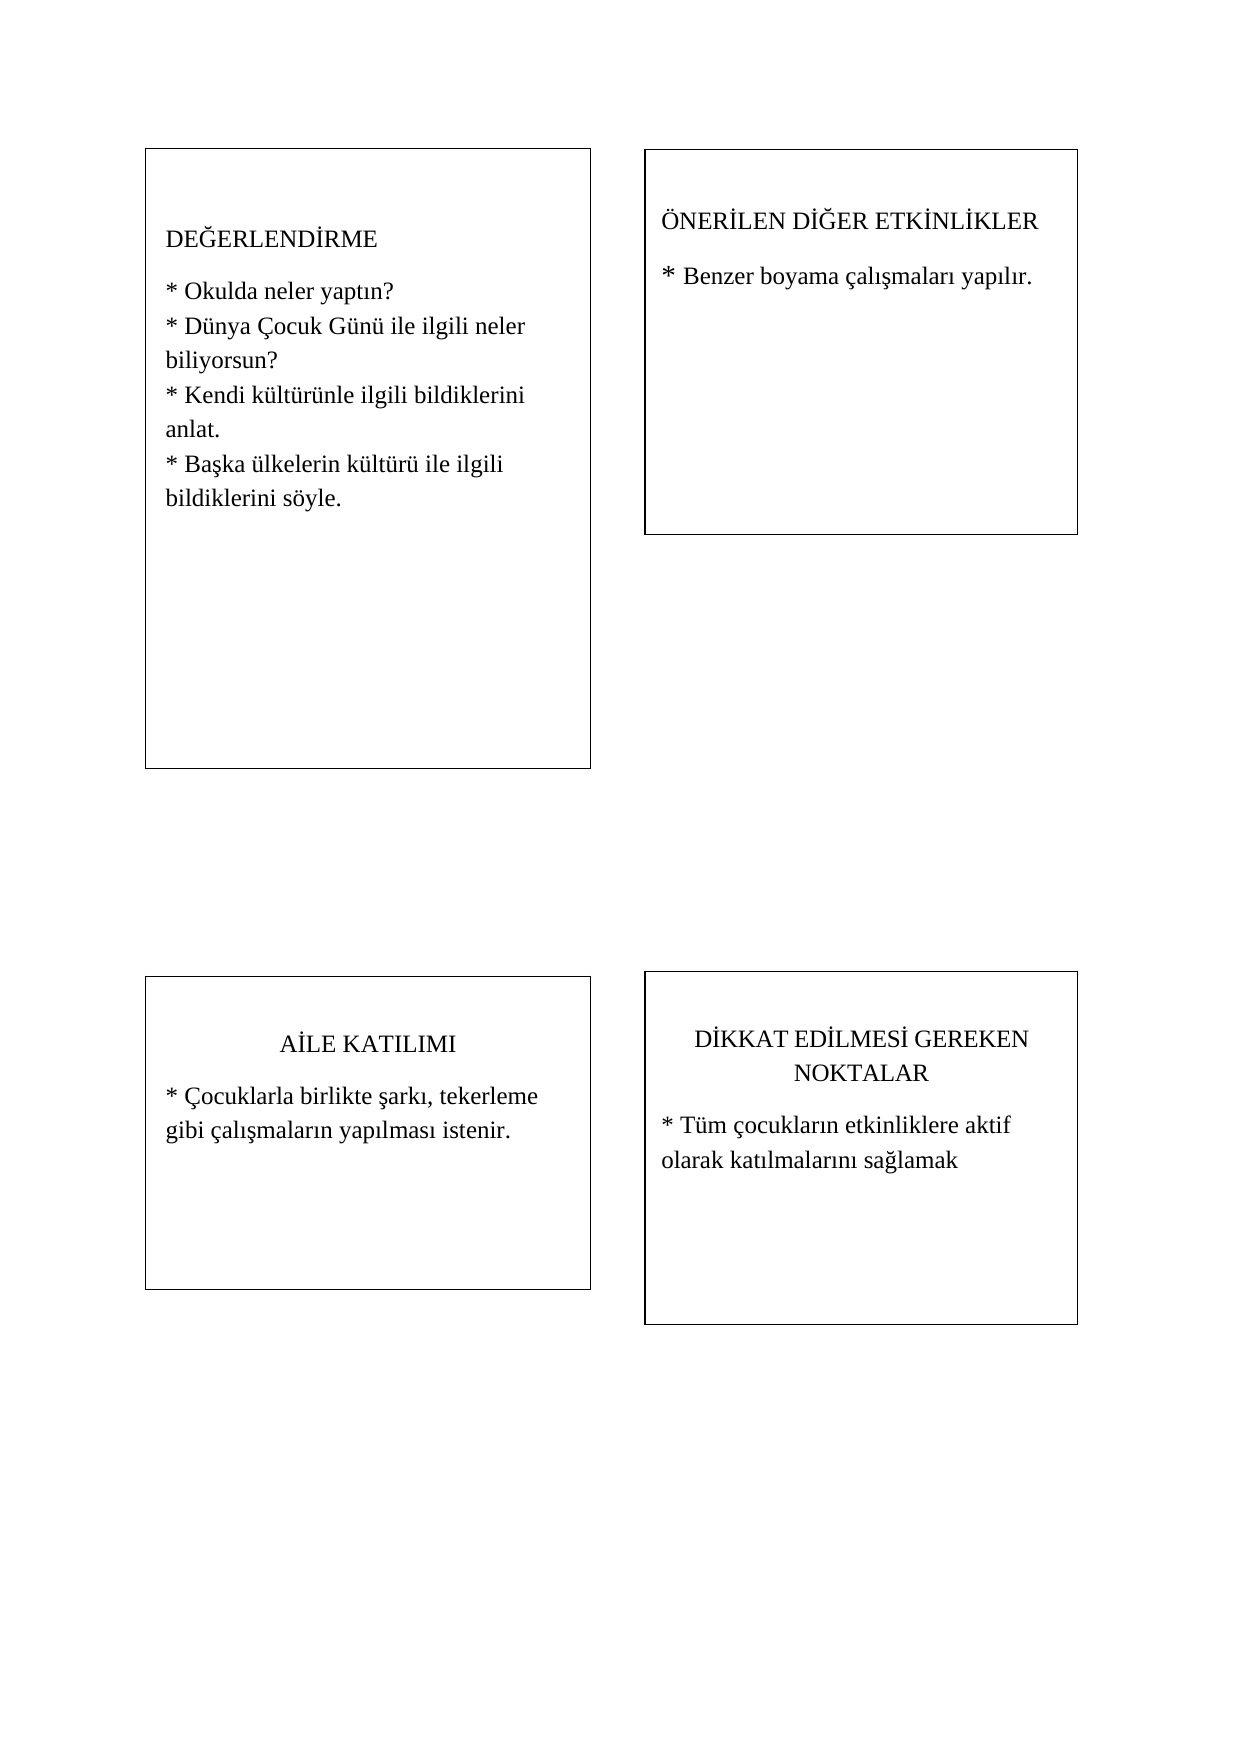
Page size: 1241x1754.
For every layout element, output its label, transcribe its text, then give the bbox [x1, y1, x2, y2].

table_header AİLE KATILIMI * Çocuklarla birlikte şarkı, tekerleme gibi çalışmaların yapılması istenir. [146, 977, 590, 1288]
table_header ÖNERİLEN DİĞER ETKİNLİKLER * Benzer boyama çalışmaları yapılır. [646, 150, 1077, 534]
table_header DİKKAT EDİLMESİ GEREKEN NOKTALAR * Tüm çocukların etkinliklere aktif olarak katılmalarını sağlamak [646, 972, 1077, 1324]
table_cell DEĞERLENDİRME * Okulda neler yaptın? * Dünya Çocuk Günü ile ilgili neler biliyorsun? * Kendi kültürünle ilgili bildiklerini anlat. * Başka ülkelerin kültürü ile ilgili bildiklerini söyle. [146, 149, 590, 768]
